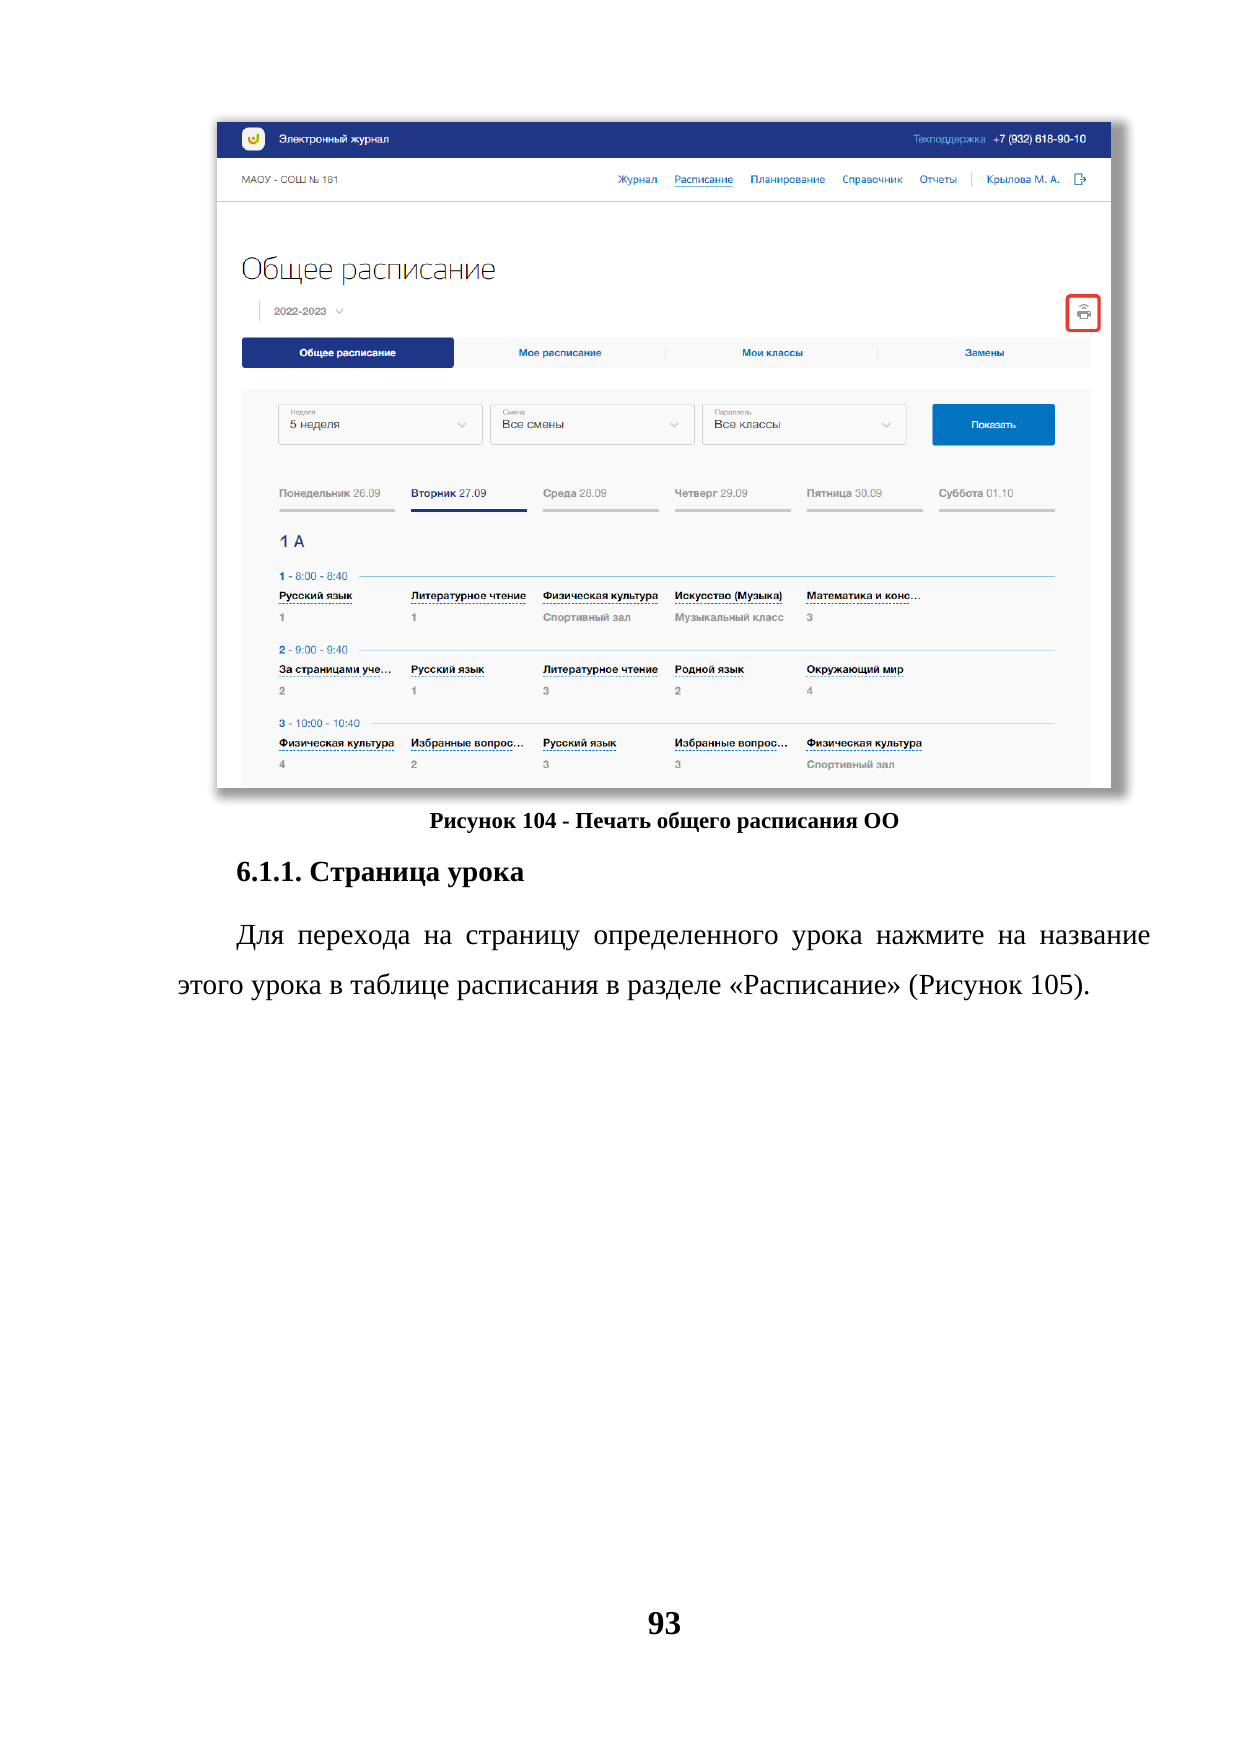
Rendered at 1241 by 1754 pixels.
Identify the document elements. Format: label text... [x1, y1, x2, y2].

text Для перехода на страницу определенного урока нажмите на название этого урока в таблице расписания в разделе «Расписание» (Рисунок 105). [177, 917, 1152, 1001]
picture [217, 122, 1111, 788]
text Рисунок 104 - Печать общего расписания ОО [177, 807, 1152, 833]
subtitle 6.1.1. Страница урока [177, 854, 1152, 887]
